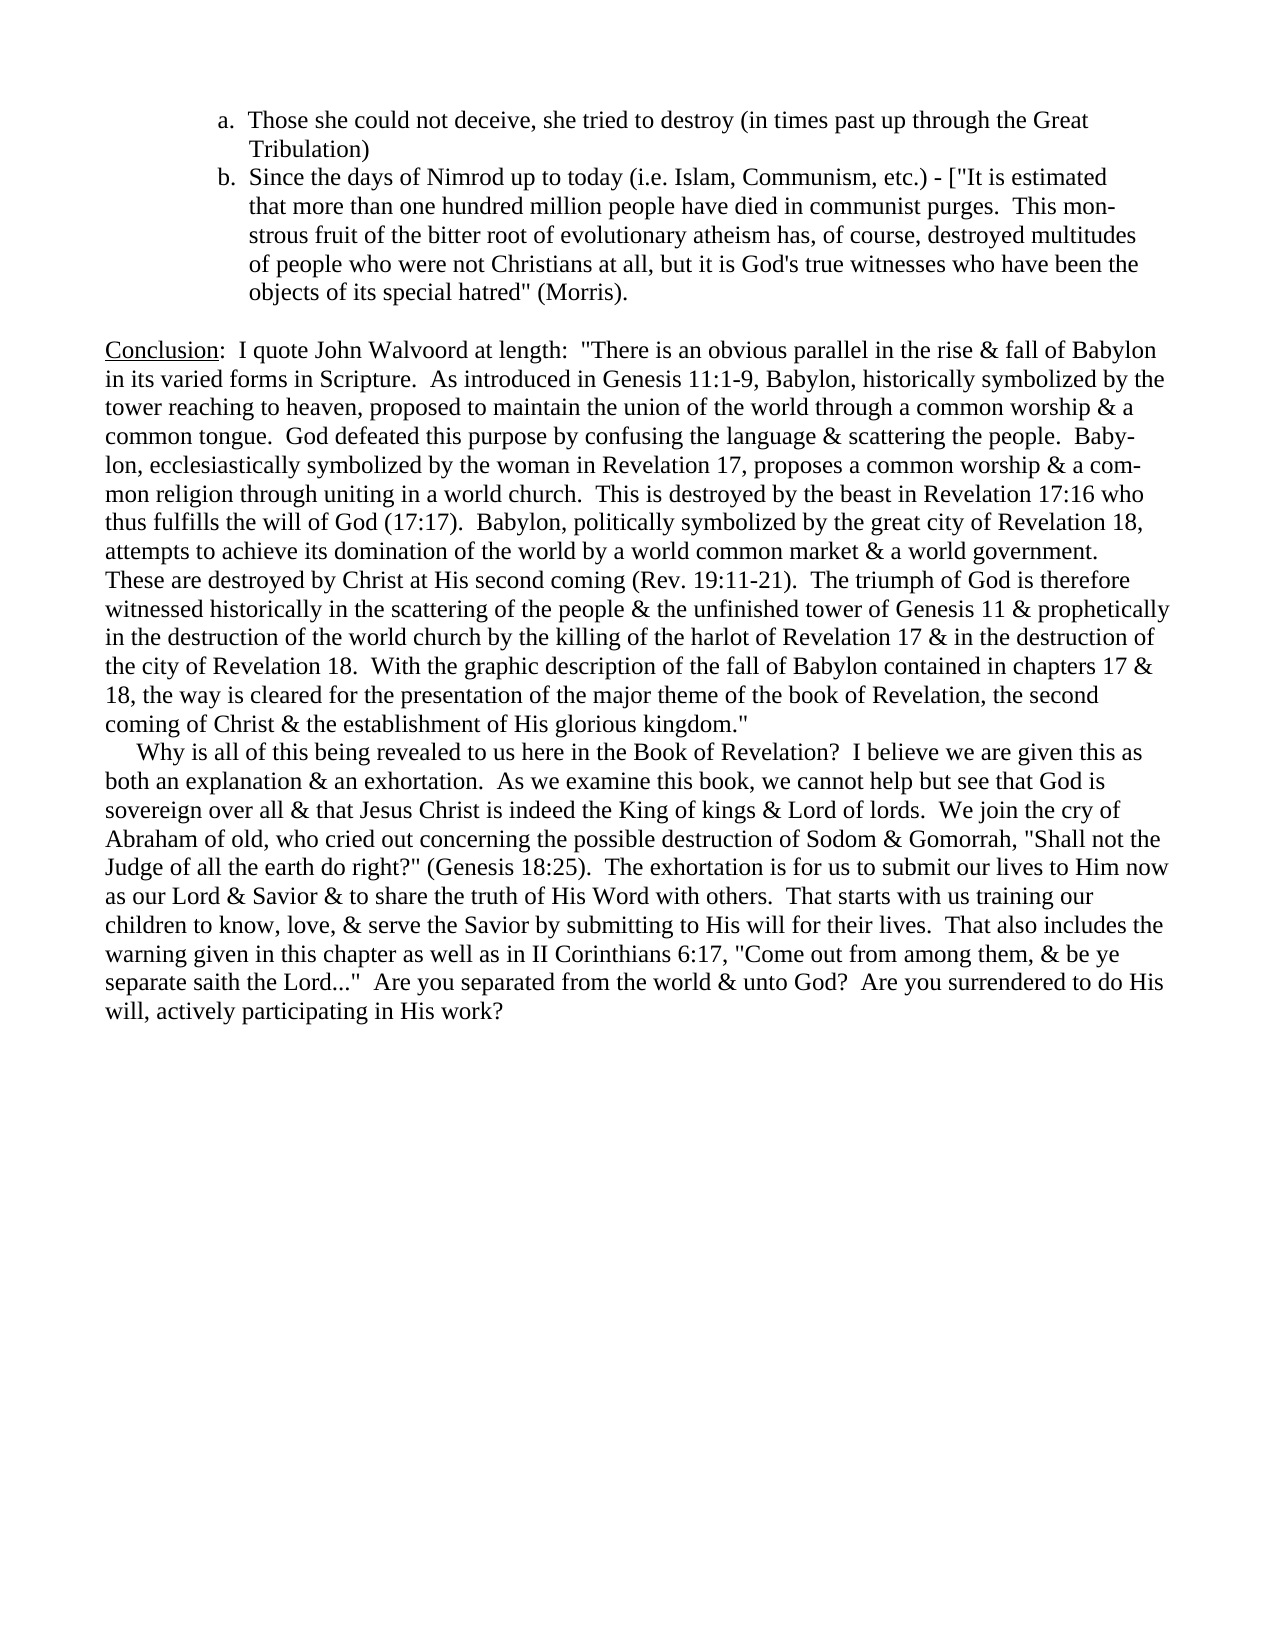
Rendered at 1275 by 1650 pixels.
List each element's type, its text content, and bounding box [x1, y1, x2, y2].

text b. Since the days of Nimrod up to today (i.e. Islam, Communism, etc.) - ["It is estimated [105, 162, 1170, 191]
text objects of its special hatred" (Morris). [105, 277, 1170, 306]
text that more than one hundred million people have died in communist purges. This mon- [105, 191, 1170, 220]
text strous fruit of the bitter root of evolutionary atheism has, of course, destroyed multitudes [105, 220, 1170, 249]
text Conclusion: I quote John Walvoord at length: "There is an obvious parallel in the rise & fall of Babylon in its varied forms in Scripture. As introduced in Genesis 11:1-9, Babylon, historically symbolized by the tower reaching to heaven, proposed to maintain the union of the world through a common worship & a common tongue. God defeated this purpose by confusing the language & scattering the people. Baby-lon, ecclesiastically symbolized by the woman in Revelation 17, proposes a common worship & a com-mon religion through uniting in a world church. This is destroyed by the beast in Revelation 17:16 who thus fulfills the will of God (17:17). Babylon, politically symbolized by the great city of Revelation 18, attempts to achieve its domination of the world by a world common market & a world government. These are destroyed by Christ at His second coming (Rev. 19:11-21). The triumph of God is therefore witnessed historically in the scattering of the people & the unfinished tower of Genesis 11 & prophetically in the destruction of the world church by the killing of the harlot of Revelation 17 & in the destruction of the city of Revelation 18. With the graphic description of the fall of Babylon contained in chapters 17 & 18, the way is cleared for the presentation of the major theme of the book of Revelation, the second coming of Christ & the establishment of His glorious kingdom." [105, 335, 1170, 737]
text of people who were not Christians at all, but it is God's true witnesses who have been the [105, 249, 1170, 277]
text Why is all of this being revealed to us here in the Book of Revelation? I believe we are given this as both an explanation & an exhortation. As we examine this book, we cannot help but see that God is sovereign over all & that Jesus Christ is indeed the King of kings & Lord of lords. We join the cry of Abraham of old, who cried out concerning the possible destruction of Sodom & Gomorrah, "Shall not the Judge of all the earth do right?" (Genesis 18:25). The exhortation is for us to submit our lives to Him now as our Lord & Savior & to share the truth of His Word with others. That starts with us training our children to know, love, & serve the Savior by submitting to His will for their lives. That also includes the warning given in this chapter as well as in II Corinthians 6:17, "Come out from among them, & be ye separate saith the Lord..." Are you separated from the world & unto God? Are you surrendered to do His will, actively participating in His work? [105, 737, 1170, 1025]
text Tribulation) [105, 134, 1170, 162]
text a. Those she could not deceive, she tried to destroy (in times past up through the Great [105, 105, 1170, 134]
